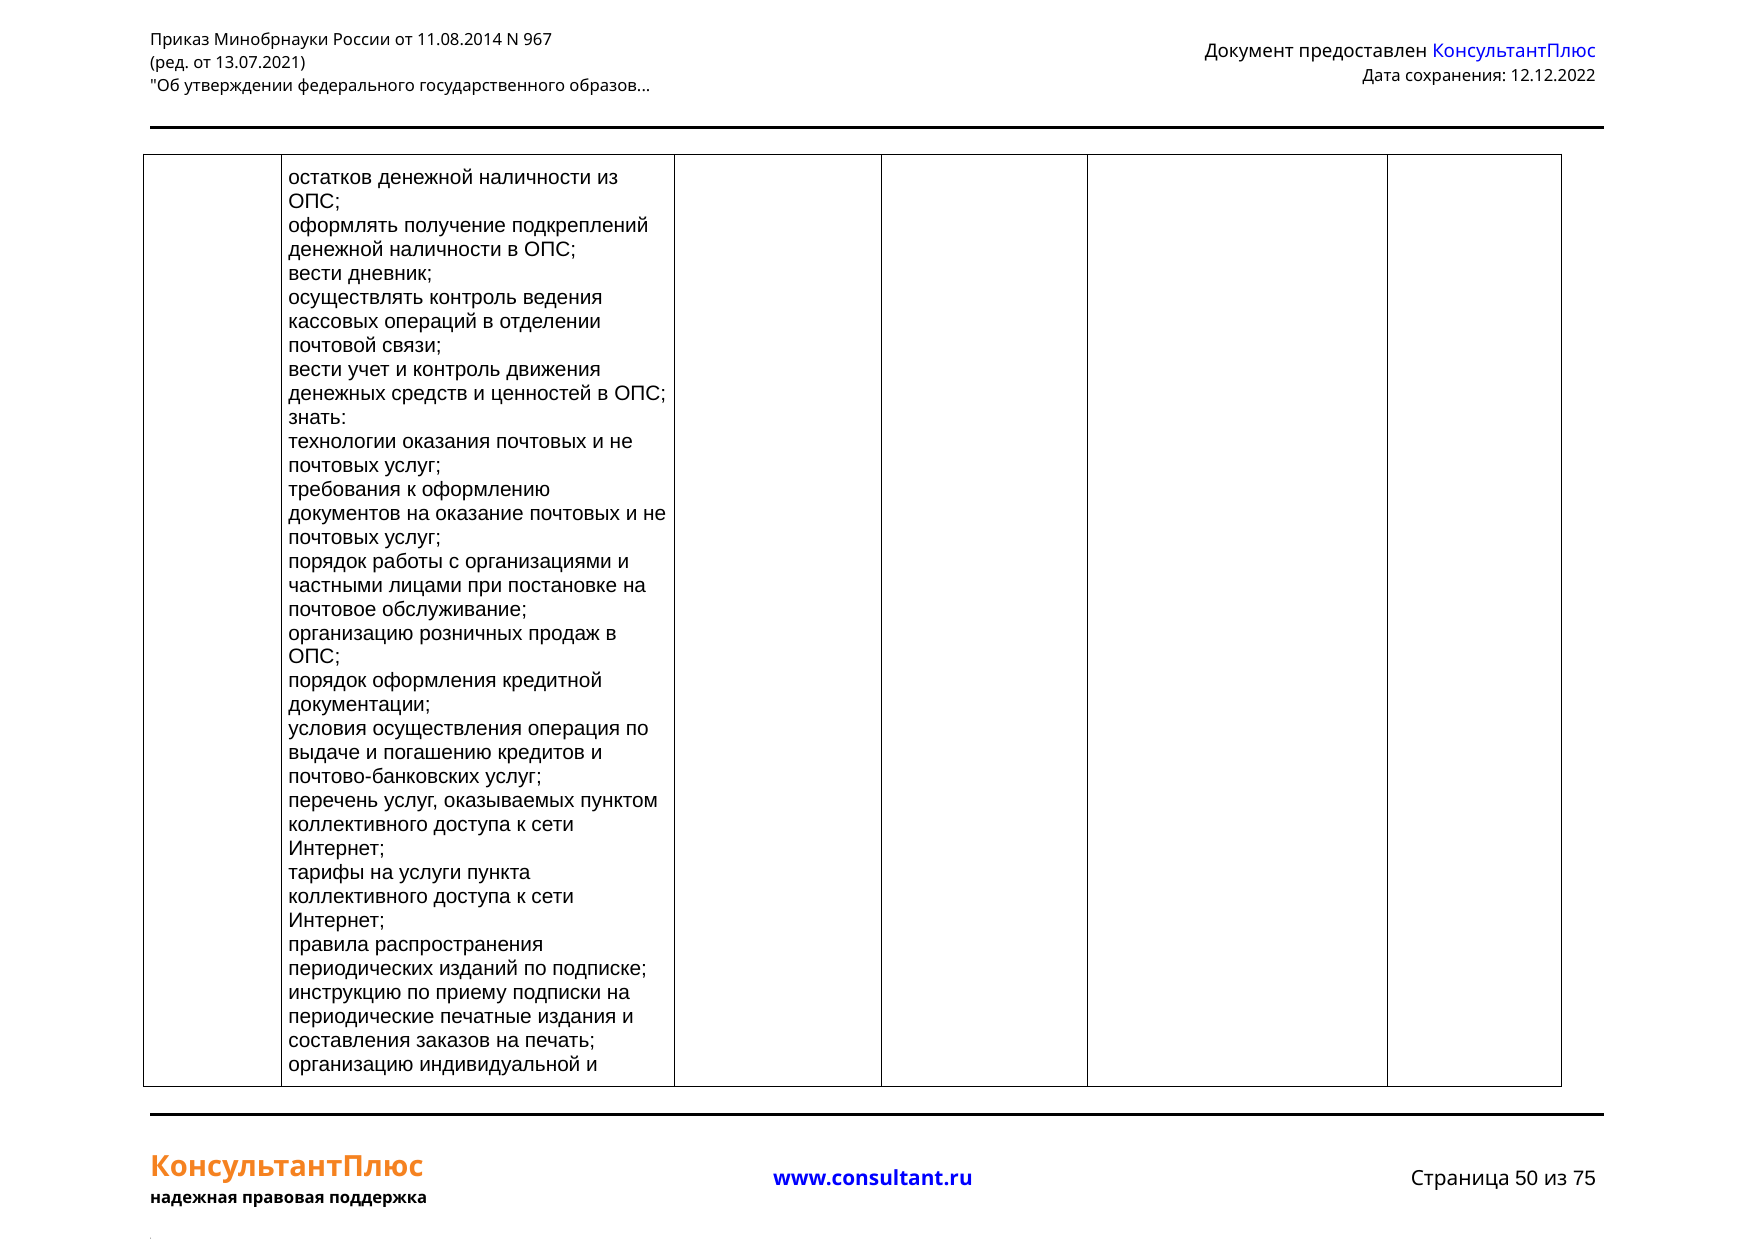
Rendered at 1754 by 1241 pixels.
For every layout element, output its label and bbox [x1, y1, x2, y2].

table_cell [1088, 155, 1387, 1086]
